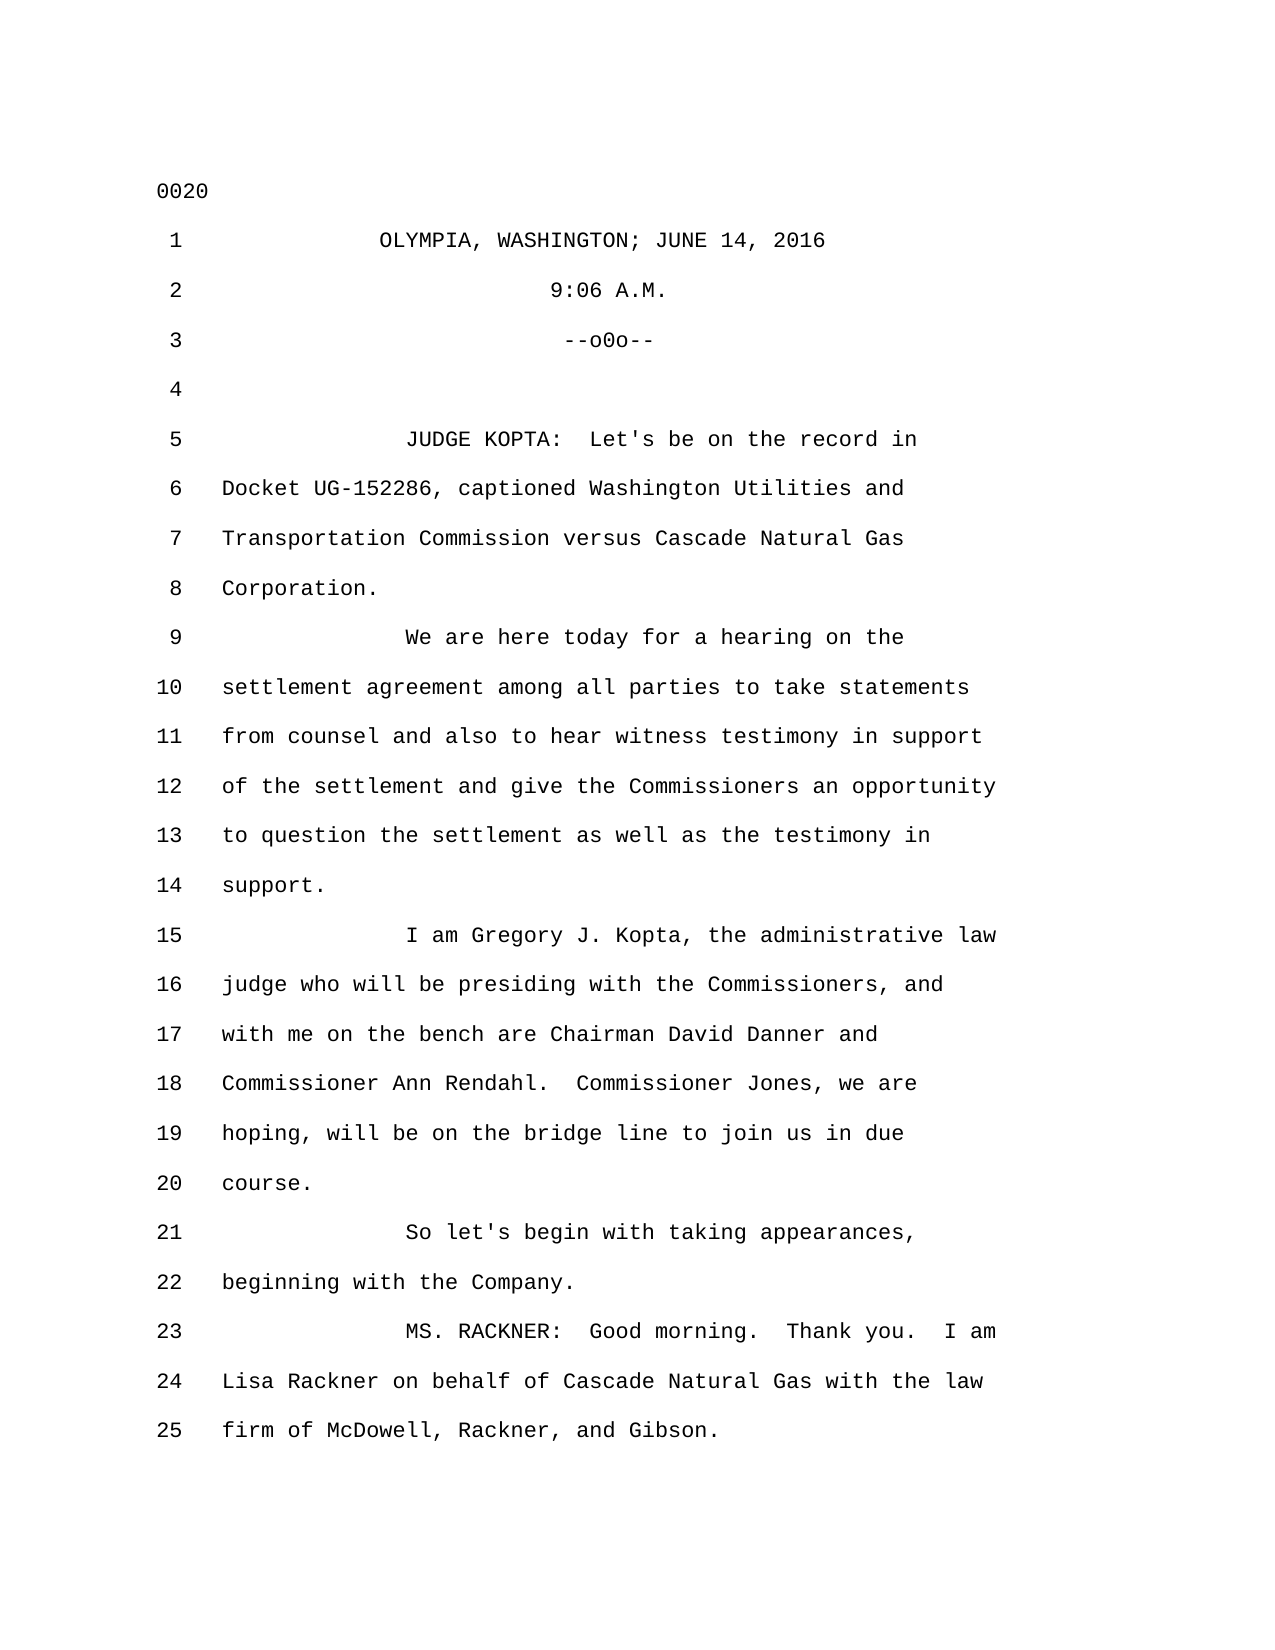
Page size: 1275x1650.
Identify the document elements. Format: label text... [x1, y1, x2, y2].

text 2 9:06 A.M. [156, 279, 1119, 304]
text 11 from counsel and also to hear witness testimony in support [156, 725, 1119, 750]
text 25 firm of McDowell, Rackner, and Gibson. [156, 1419, 1119, 1444]
text 17 with me on the bench are Chairman David Danner and [156, 1023, 1119, 1048]
text 15 I am Gregory J. Kopta, the administrative law [156, 924, 1119, 948]
text 22 beginning with the Company. [156, 1271, 1119, 1296]
text 12 of the settlement and give the Commissioners an opportunity [156, 775, 1119, 800]
text 7 Transportation Commission versus Cascade Natural Gas [156, 527, 1119, 552]
text 5 JUDGE KOPTA: Let's be on the record in [156, 428, 1119, 453]
text 9 We are here today for a hearing on the [156, 626, 1119, 651]
text 16 judge who will be presiding with the Commissioners, and [156, 973, 1119, 998]
text 21 So let's begin with taking appearances, [156, 1221, 1119, 1246]
text 10 settlement agreement among all parties to take statements [156, 676, 1119, 701]
text 14 support. [156, 874, 1119, 899]
text 20 course. [156, 1172, 1119, 1196]
text 3 --o0o-- [156, 329, 1119, 353]
text 23 MS. RACKNER: Good morning. Thank you. I am [156, 1320, 1119, 1345]
text 24 Lisa Rackner on behalf of Cascade Natural Gas with the law [156, 1370, 1119, 1395]
text 13 to question the settlement as well as the testimony in [156, 824, 1119, 849]
text 0020 [156, 180, 1119, 205]
text 6 Docket UG-152286, captioned Washington Utilities and [156, 477, 1119, 502]
text 19 hoping, will be on the bridge line to join us in due [156, 1122, 1119, 1147]
text 1 OLYMPIA, WASHINGTON; JUNE 14, 2016 [156, 229, 1119, 254]
text 8 Corporation. [156, 577, 1119, 601]
text 18 Commissioner Ann Rendahl. Commissioner Jones, we are [156, 1072, 1119, 1097]
text 4 [156, 378, 1119, 403]
